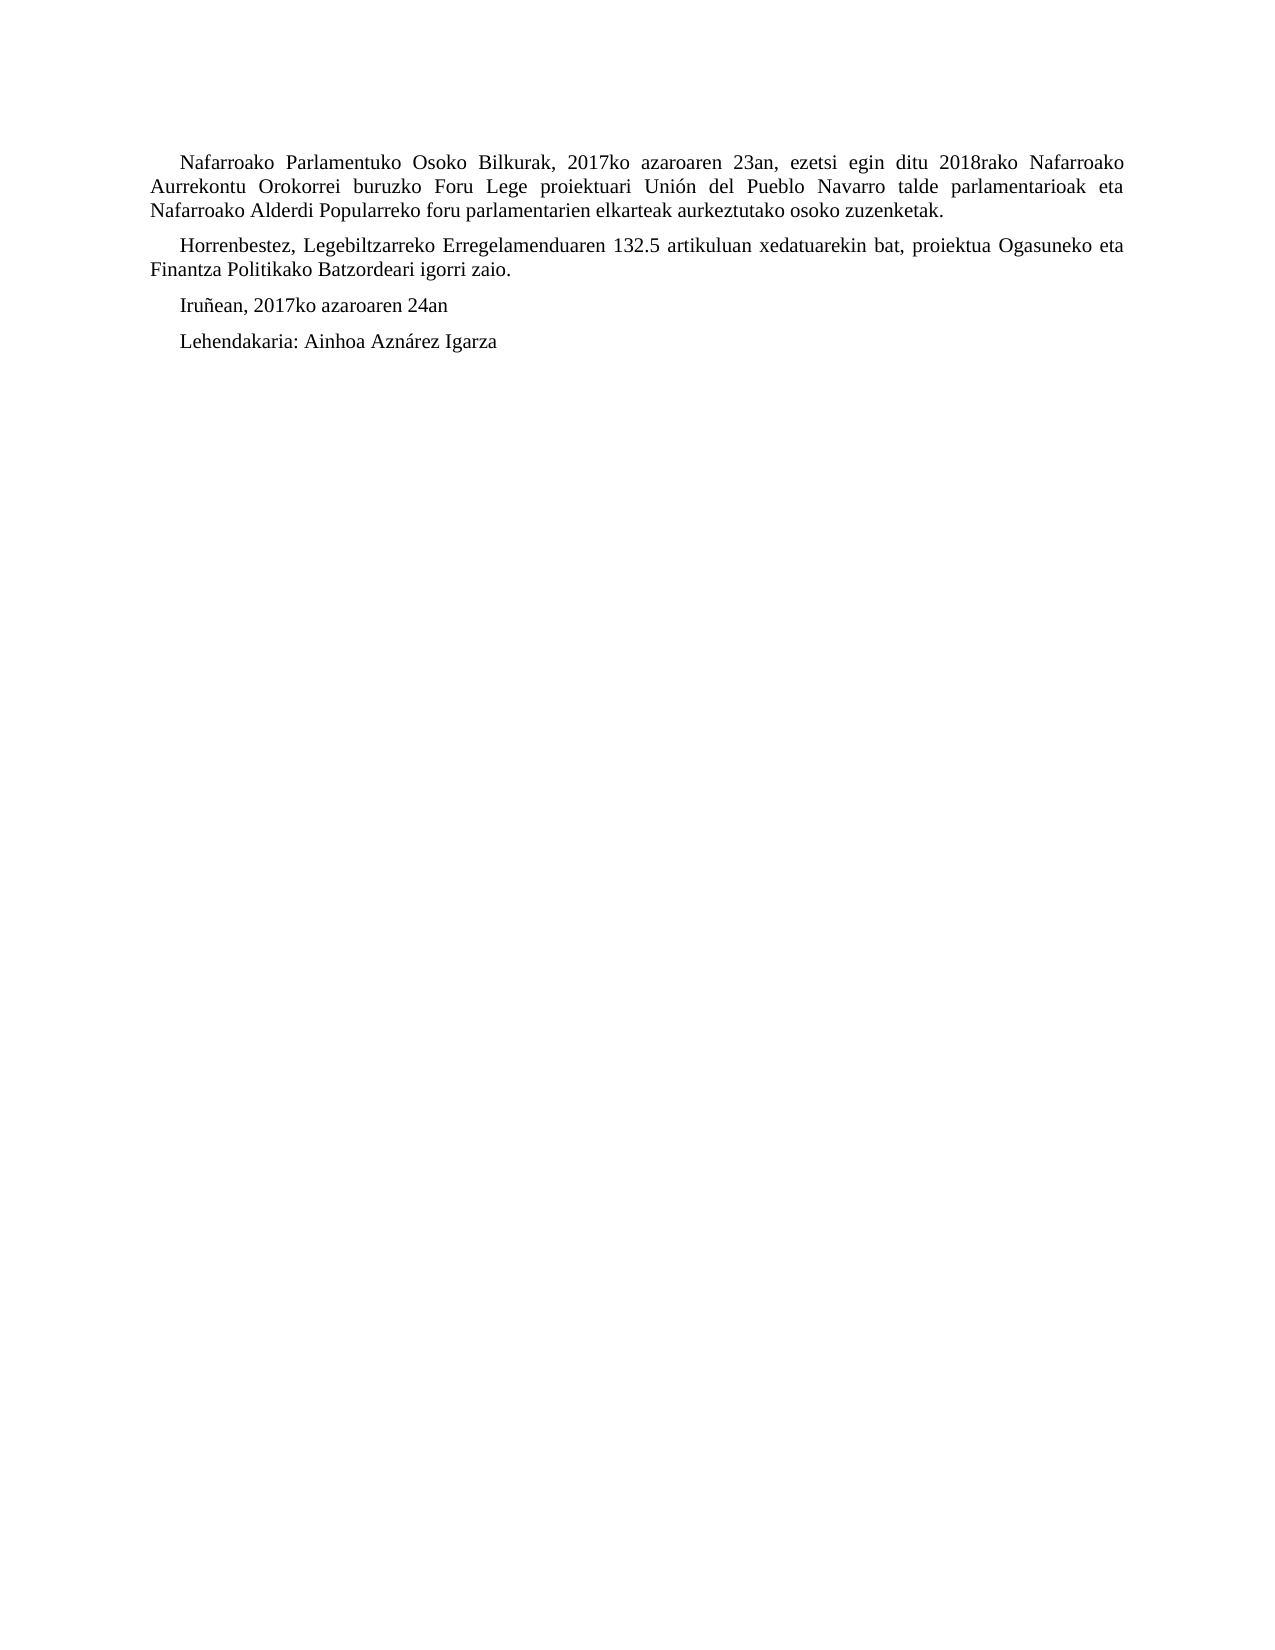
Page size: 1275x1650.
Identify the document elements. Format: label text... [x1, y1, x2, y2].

text Lehendakaria: Ainhoa Aznárez Igarza [150, 329, 1125, 353]
text Horrenbestez, Legebiltzarreko Erregelamenduaren 132.5 artikuluan xedatuarekin bat, proiektua Ogasuneko eta Finantza Politikako Batzordeari igorri zaio. [150, 234, 1125, 282]
text Iruñean, 2017ko azaroaren 24an [150, 293, 1125, 317]
text Nafarroako Parlamentuko Osoko Bilkurak, 2017ko azaroaren 23an, ezetsi egin ditu 2018rako Nafarroako Aurrekontu Orokorrei buruzko Foru Lege proiektuari Unión del Pueblo Navarro talde parlamentarioak eta Nafarroako Alderdi Popularreko foru parlamentarien elkarteak aurkeztutako osoko zuzenketak. [150, 150, 1125, 222]
